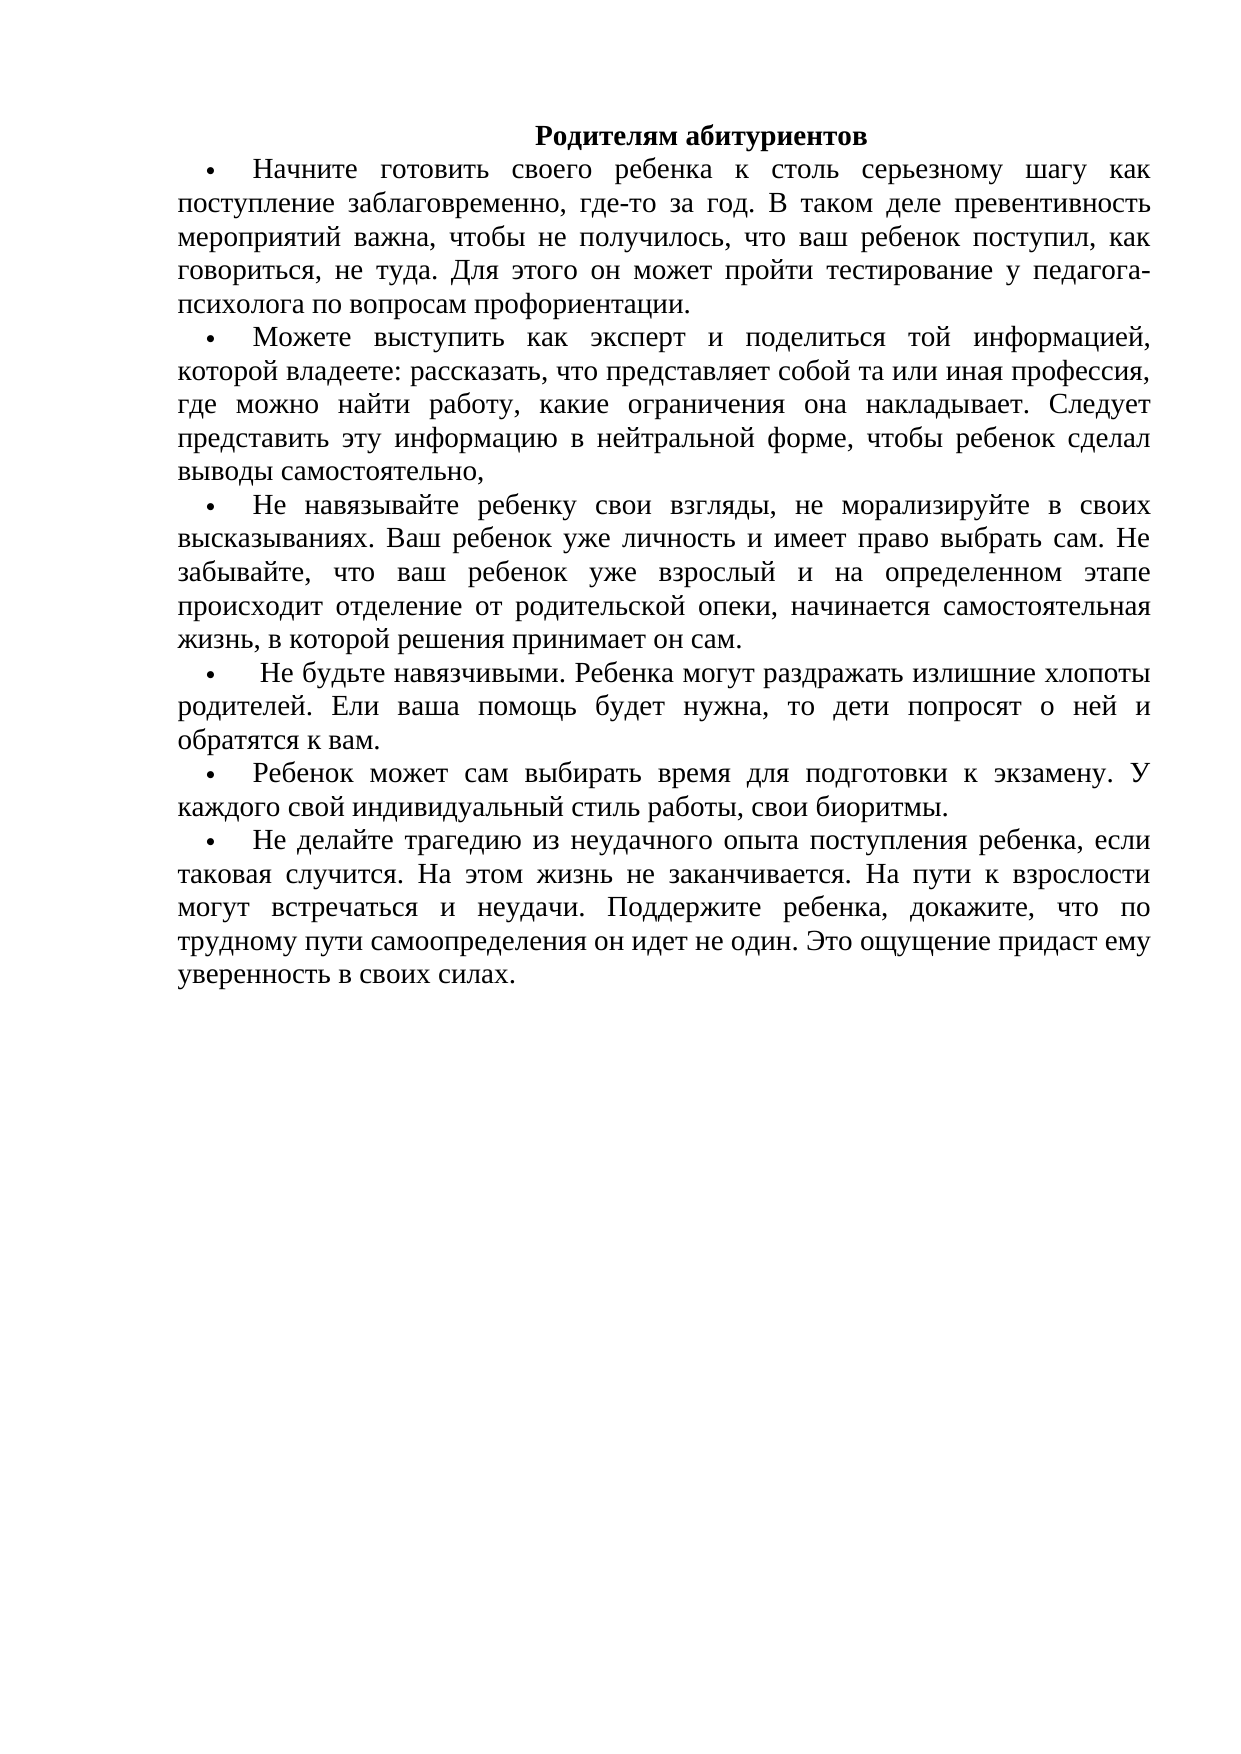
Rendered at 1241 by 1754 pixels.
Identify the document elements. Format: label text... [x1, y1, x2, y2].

text Родителям абитуриентов [177, 118, 1152, 152]
list Не делайте трагедию из неудачного опыта поступления ребенка, если таковая случится. На этом жизнь не заканчивается. На пути к взрослости могут встречаться и неудачи. Поддержите ребенка, докажите, что по трудному пути самоопределения он идет не один. Это ощущение придаст ему уверенность в своих силах. [177, 822, 1152, 990]
list Не навязывайте ребенку свои взгляды, не морализируйте в своих высказываниях. Ваш ребенок уже личность и имеет право выбрать сам. Не забывайте, что ваш ребенок уже взрослый и на определенном этапе происходит отделение от родительской опеки, начинается самостоятельная жизнь, в которой решения принимает он сам. [177, 487, 1152, 655]
list Можете выступить как эксперт и поделиться той информацией, которой владеете: рассказать, что представляет собой та или иная профессия, где можно найти работу, какие ограничения она накладывает. Следует представить эту информацию в нейтральной форме, чтобы ребенок сделал выводы самостоятельно, [177, 319, 1152, 487]
list Не будьте навязчивыми. Ребенка могут раздражать излишние хлопоты родителей. Ели ваша помощь будет нужна, то дети попросят о ней и обратятся к вам. [177, 655, 1152, 755]
list Начните готовить своего ребенка к столь серьезному шагу как поступление заблаговременно, где-то за год. В таком деле превентивность мероприятий важна, чтобы не получилось, что ваш ребенок поступил, как говориться, не туда. Для этого он может пройти тестирование у педагога-психолога по вопросам профориентации. [177, 152, 1152, 319]
list Ребенок может сам выбирать время для подготовки к экзамену. У каждого свой индивидуальный стиль работы, свои биоритмы. [177, 755, 1152, 822]
